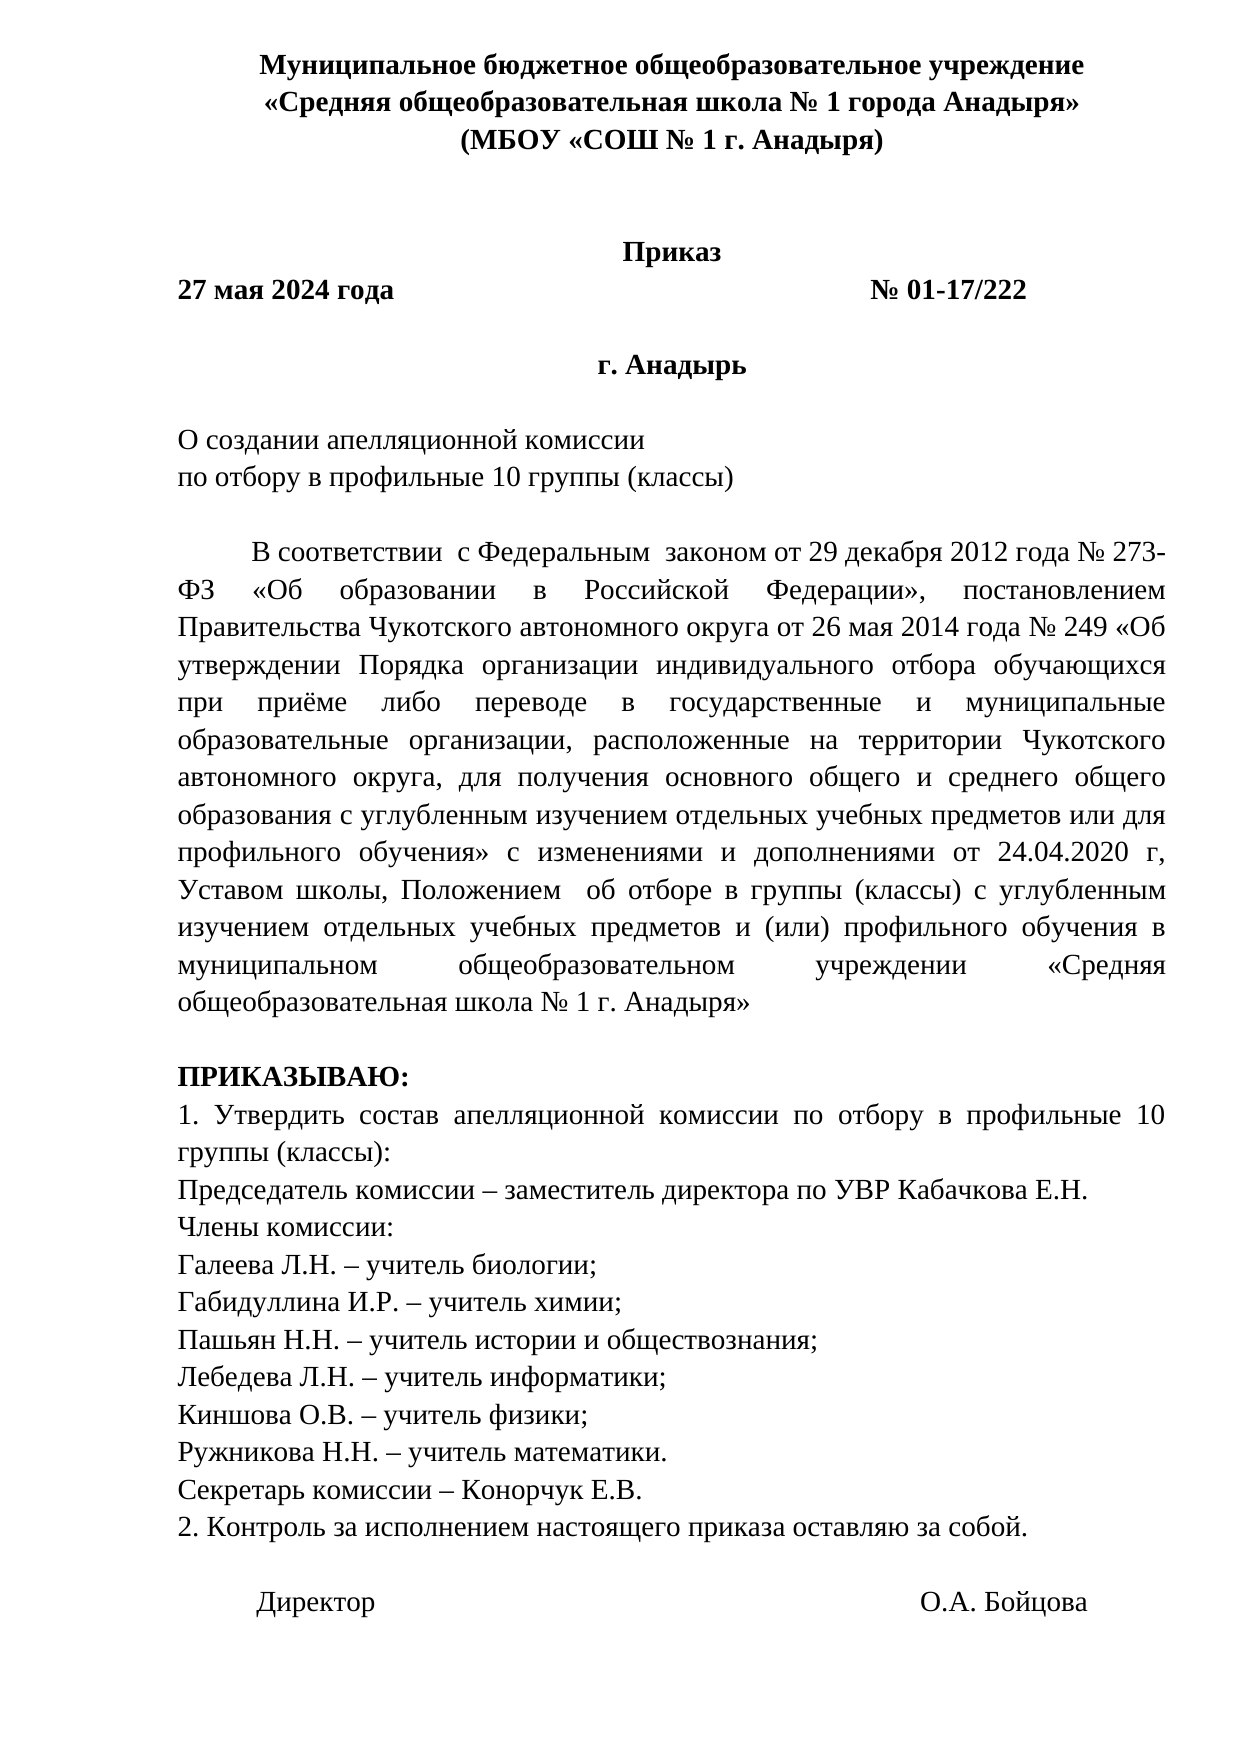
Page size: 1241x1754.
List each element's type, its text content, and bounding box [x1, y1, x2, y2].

text Члены комиссии: [177, 1207, 1167, 1244]
text Секретарь комиссии – Конорчук Е.В. [177, 1469, 1167, 1507]
text 27 мая 2024 года № 01-17/222 [177, 269, 1167, 307]
text О создании апелляционной комиссии [177, 419, 1167, 457]
text г. Анадырь [177, 344, 1167, 382]
text Лебедева Л.Н. – учитель информатики; [177, 1357, 1167, 1394]
text (МБОУ «СОШ № 1 г. Анадыря) [177, 119, 1167, 157]
text В соответствии с Федеральным законом от 29 декабря 2012 года № 273-ФЗ «Об образовании в Российской Федерации», постановлением Правительства Чукотского автономного округа от 26 мая 2014 года № 249 «Об утверждении Порядка организации индивидуального отбора обучающихся при приёме либо переводе в государственные и муниципальные образовательные организации, расположенные на территории Чукотского автономного округа, для получения основного общего и среднего общего образования с углубленным изучением отдельных учебных предметов или для профильного обучения» с изменениями и дополнениями от 24.04.2020 г, Уставом школы, Положением об отборе в группы (классы) с углубленным изучением отдельных учебных предметов и (или) профильного обучения в муниципальном общеобразовательном учреждении «Средняя общеобразовательная школа № 1 г. Анадыря» [177, 532, 1167, 1019]
text Муниципальное бюджетное общеобразовательное учреждение [177, 44, 1167, 82]
text ПРИКАЗЫВАЮ: [177, 1057, 1167, 1094]
text по отбору в профильные 10 группы (классы) [177, 457, 1167, 494]
text 1. Утвердить состав апелляционной комиссии по отбору в профильные 10 группы (классы): [177, 1094, 1167, 1169]
text Киншова О.В. – учитель физики; [177, 1394, 1167, 1432]
text «Средняя общеобразовательная школа № 1 города Анадыря» [177, 82, 1167, 119]
text Директор О.А. Бойцова [177, 1582, 1167, 1619]
text Приказ [177, 232, 1167, 269]
text 2. Контроль за исполнением настоящего приказа оставляю за собой. [177, 1507, 1167, 1544]
text Габидуллина И.Р. – учитель химии; [177, 1282, 1167, 1319]
text Пашьян Н.Н. – учитель истории и обществознания; [177, 1319, 1167, 1357]
text Ружникова Н.Н. – учитель математики. [177, 1432, 1167, 1469]
text Председатель комиссии – заместитель директора по УВР Кабачкова Е.Н. [177, 1169, 1167, 1207]
text Галеева Л.Н. – учитель биологии; [177, 1244, 1167, 1282]
